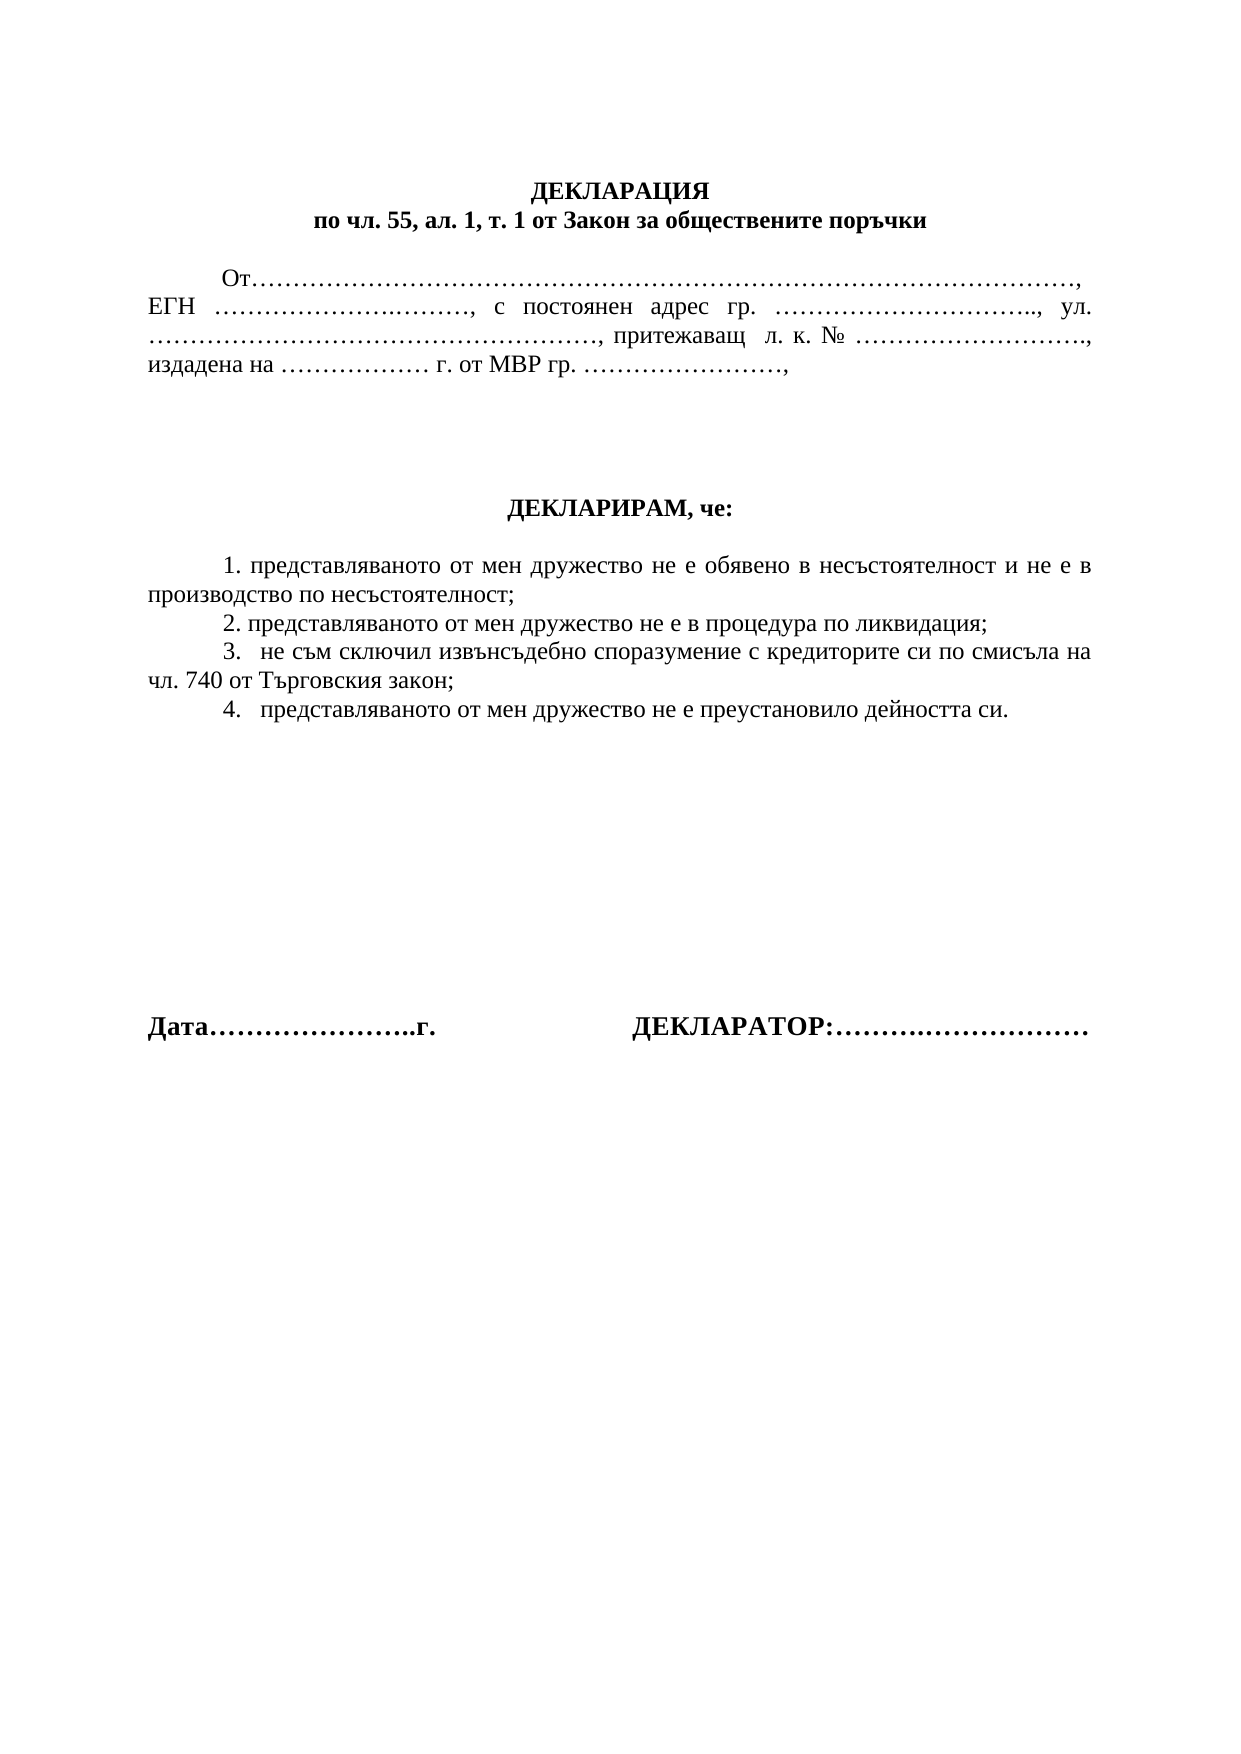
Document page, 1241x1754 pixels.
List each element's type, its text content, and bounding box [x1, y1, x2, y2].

text ДЕКЛАРИРАМ, че: [148, 493, 1093, 521]
text по чл. 55, ал. 1, т. 1 от Закон за обществените поръчки [148, 205, 1093, 234]
text 2. представляваното от мен дружество не е в процедура по ликвидация; [148, 608, 1093, 636]
text От………………………………………………………………………………………, [148, 263, 1093, 291]
text ЕГН ………………….………, с постоянен адрес гр. ………………………….., ул. ………………………………………………, притежаващ л. к. № ………………………., издадена на ……………… г. от МВР гр. ……………………, [148, 291, 1093, 378]
text 1. представляваното от мен дружество не е обявено в несъстоятелност и не е в производство по несъстоятелност; [148, 550, 1093, 608]
list не съм сключил извънсъдебно споразумение с кредиторите си по смисъла на чл. 740 от Търговския закон; [148, 636, 1093, 694]
list представляваното от мен дружество не е преустановило дейността си. [148, 694, 1093, 723]
text Дата…………………..г. ДЕКЛАРАТОР:……….……………… [148, 1010, 1093, 1041]
text ДЕКЛАРАЦИЯ [148, 176, 1093, 205]
